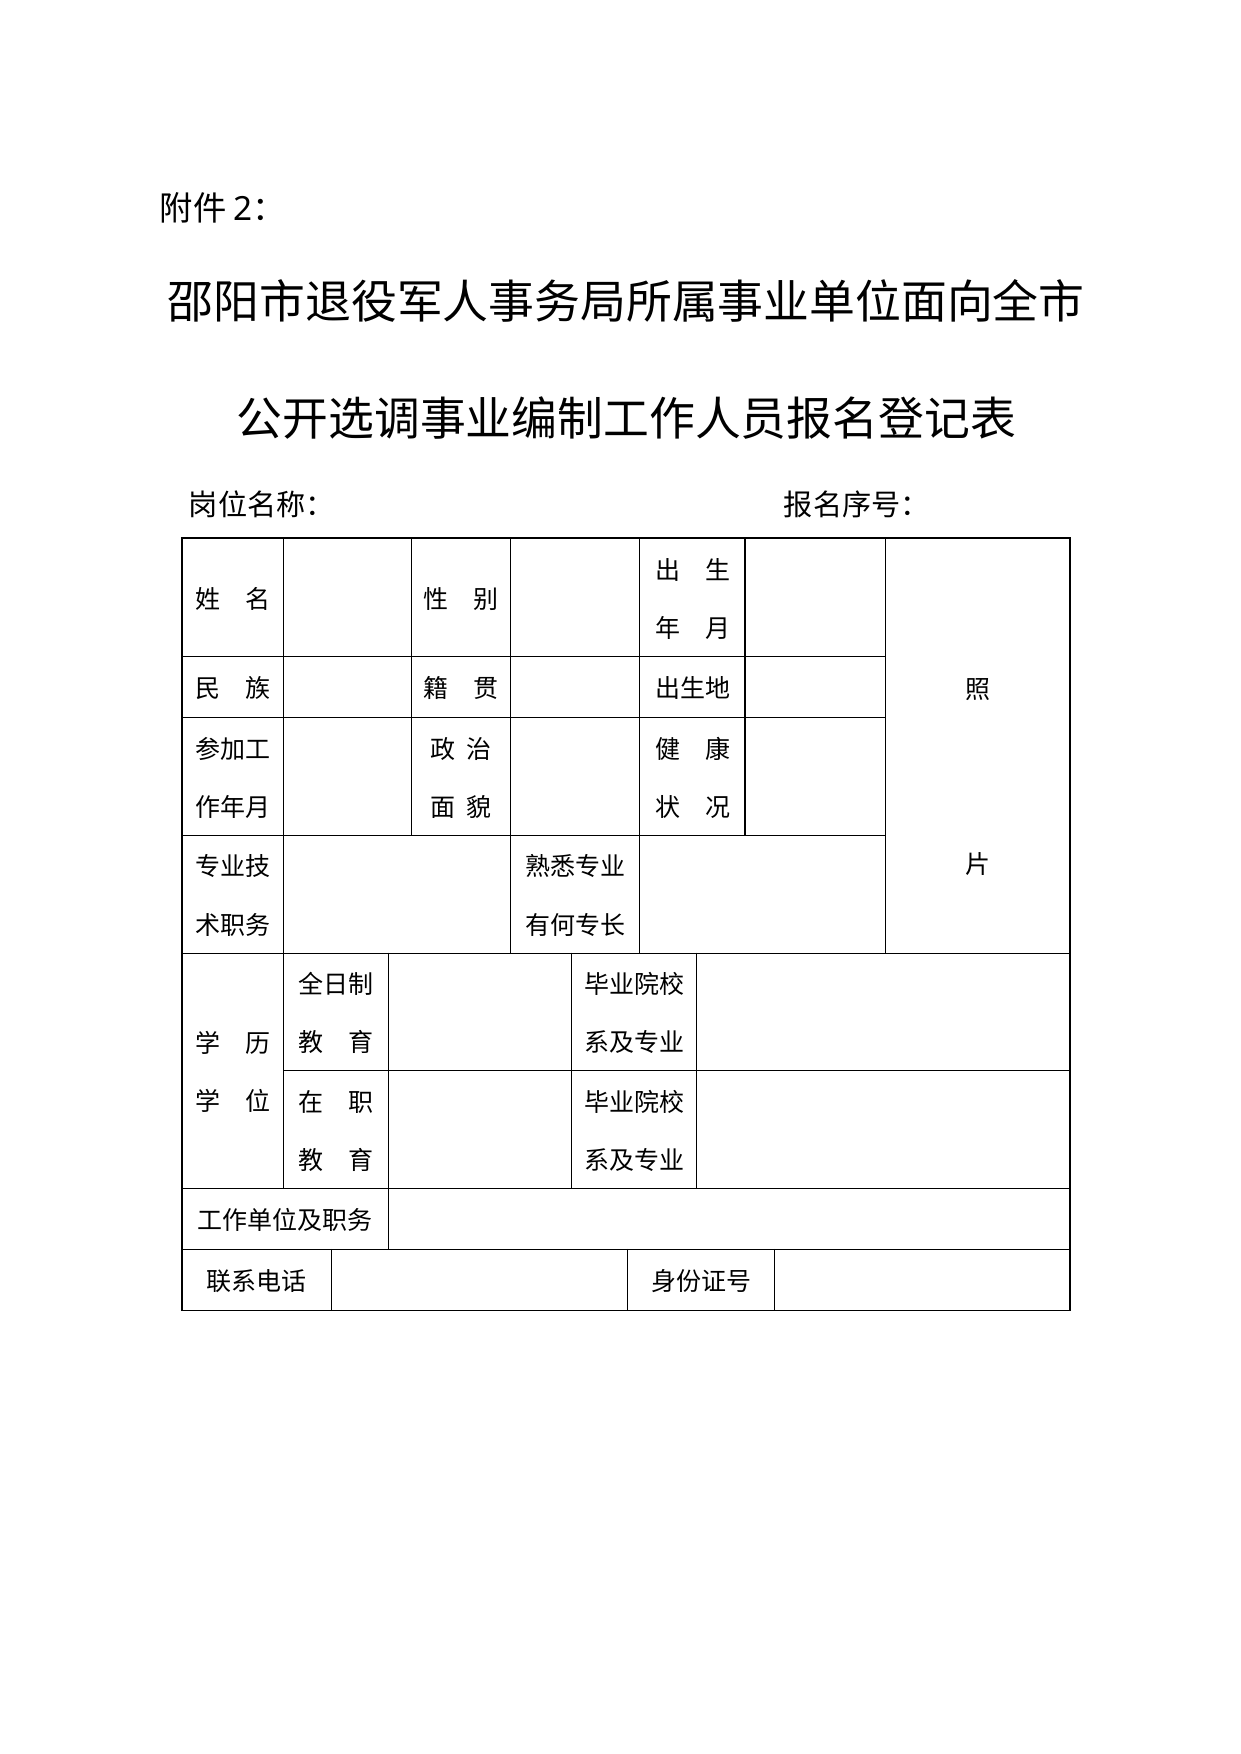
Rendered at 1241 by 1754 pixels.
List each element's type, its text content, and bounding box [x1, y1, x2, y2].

table_cell 联系电话 [183, 1250, 331, 1310]
text 岗位名称： 报名序号： [159, 474, 1067, 532]
table_cell 参加工 作年月 [183, 718, 283, 835]
table_cell 政 治 面 貌 [412, 718, 510, 835]
table_cell 学 历 学 位 [183, 954, 283, 1188]
table_cell 籍 贯 [412, 657, 510, 717]
table_cell [511, 657, 639, 717]
table_cell [511, 718, 639, 835]
table_cell 毕业院校系及专业 [572, 1071, 696, 1188]
table_cell [697, 1071, 1069, 1188]
text 附件2： [159, 177, 1067, 236]
table_cell [284, 657, 411, 717]
table_header [284, 539, 411, 656]
table_cell [389, 1071, 571, 1188]
table_cell [640, 836, 885, 952]
table_cell 全日制 教 育 [284, 954, 388, 1070]
table_header [746, 539, 885, 656]
table_cell [284, 836, 510, 952]
table_header [511, 539, 639, 656]
table_cell 出生地 [640, 657, 744, 717]
table_cell 专业技 术职务 [183, 836, 283, 952]
table_cell 身份证号 [628, 1250, 774, 1310]
table_cell 在 职 教 育 [284, 1071, 388, 1188]
table_cell [284, 718, 411, 835]
table_header 出 生 年 月 [640, 539, 744, 656]
table_cell [746, 657, 885, 717]
table_cell 熟悉专业有何专长 [511, 836, 639, 952]
table_cell 健 康 状 况 [640, 718, 744, 835]
table_cell [389, 954, 571, 1070]
table_cell 民 族 [183, 657, 283, 717]
table_cell [697, 954, 1069, 1070]
table_cell [746, 718, 885, 835]
table_cell 工作单位及职务 [183, 1189, 388, 1249]
table_cell [332, 1250, 627, 1310]
text 邵阳市退役军人事务局所属事业单位面向全市公开选调事业编制工作人员报名登记表 [159, 241, 1093, 474]
table_header 照 片 [886, 539, 1069, 952]
table_cell [775, 1250, 1069, 1310]
table_cell [389, 1189, 1069, 1249]
table_header 性 别 [412, 539, 510, 656]
table_cell 毕业院校系及专业 [572, 954, 696, 1070]
table_header 姓 名 [183, 539, 283, 656]
